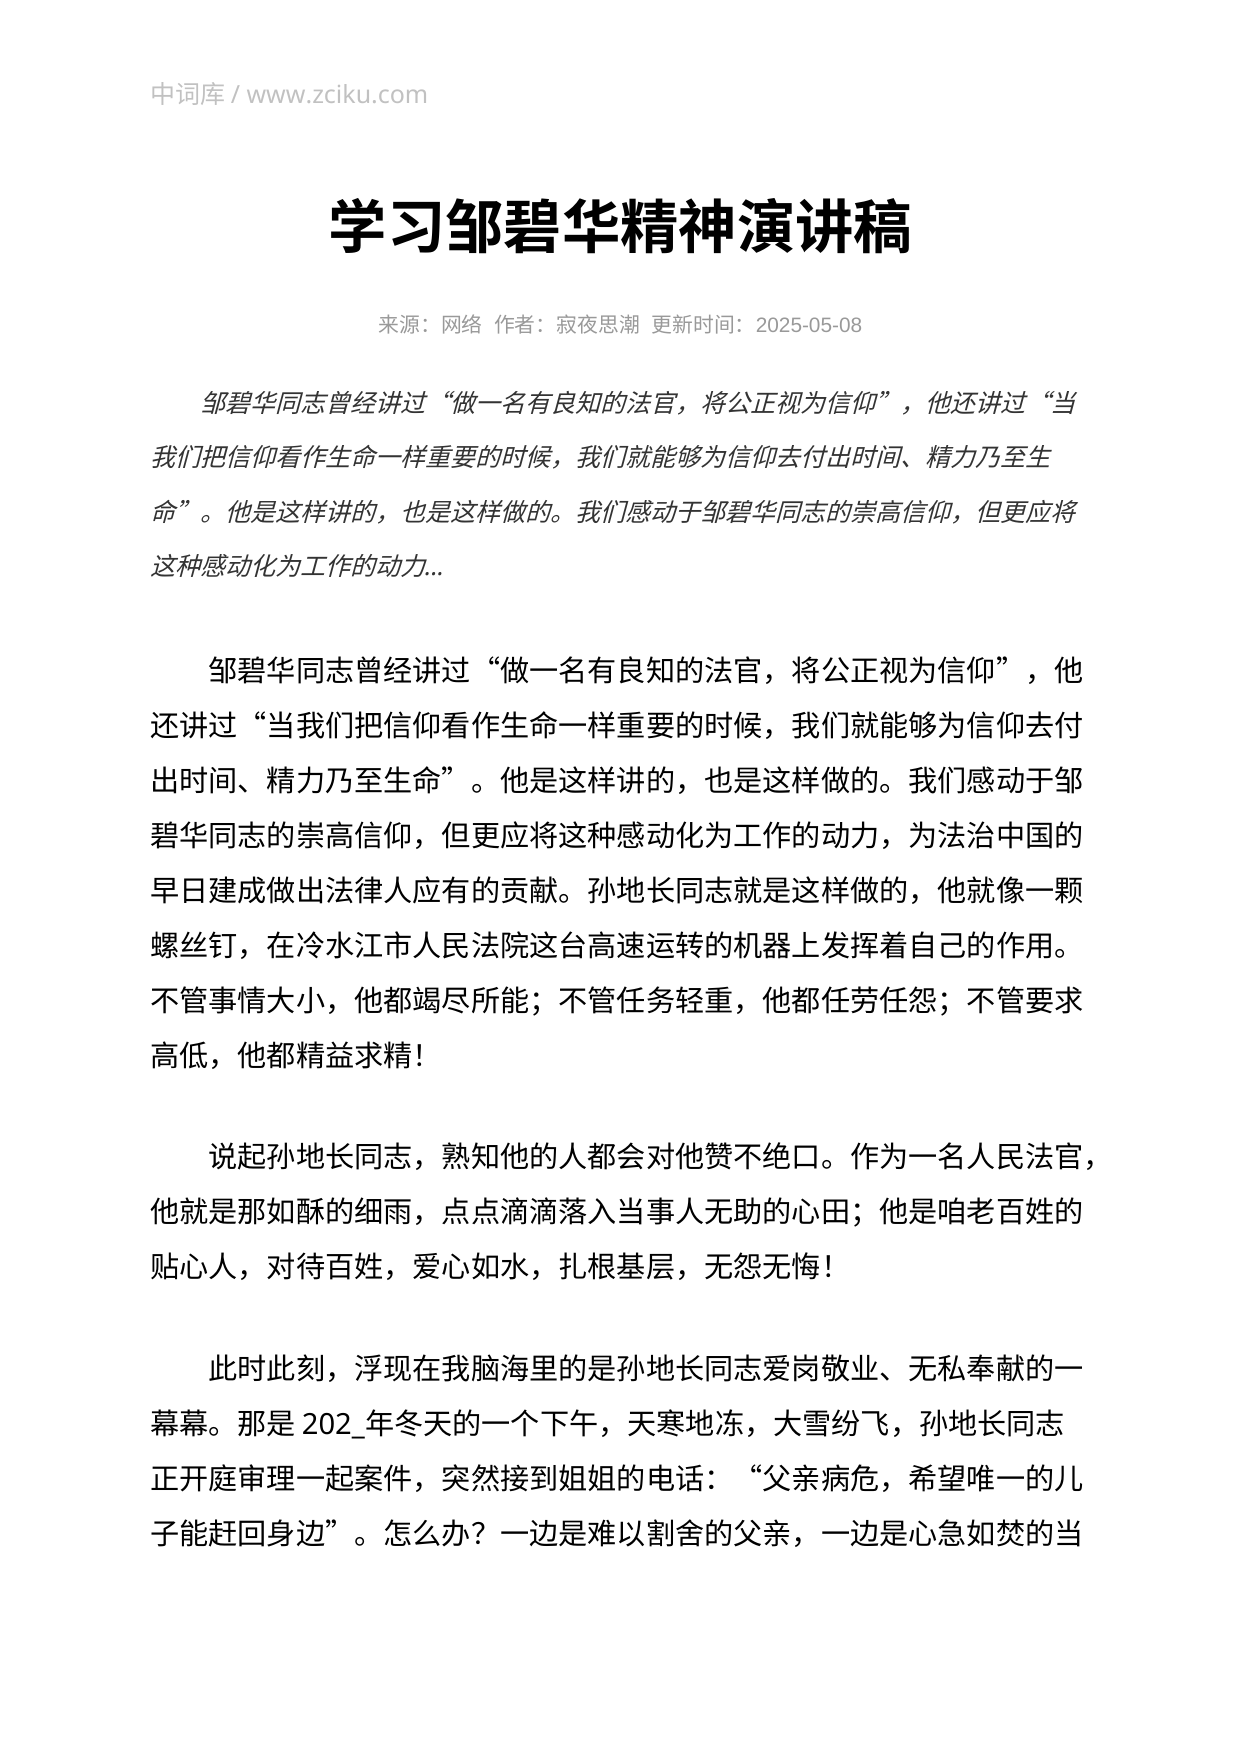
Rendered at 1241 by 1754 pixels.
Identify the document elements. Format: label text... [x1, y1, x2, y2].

text 来源：网络 作者：寂夜思潮 更新时间：2025-05-08 [150, 313, 1090, 337]
text 邹碧华同志曾经讲过“做一名有良知的法官，将公正视为信仰”，他还讲过“当我们把信仰看作生命一样重要的时候，我们就能够为信仰去付出时间、精力乃至生命”。他是这样讲的，也是这样做的。我们感动于邹碧华同志的崇高信仰，但更应将这种感动化为工作的动力，为法治中国的早日建成做出法律人应有的贡献。孙地长同志就是这样做的，他就像一颗螺丝钉，在冷水江市人民法院这台高速运转的机器上发挥着自己的作用。不管事情大小，他都竭尽所能；不管任务轻重，他都任劳任怨；不管要求高低，他都精益求精！ [150, 648, 1090, 1074]
subtitle 学习邹碧华精神演讲稿 [150, 181, 1090, 266]
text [150, 1345, 1090, 1552]
text 邹碧华同志曾经讲过“做一名有良知的法官，将公正视为信仰”，他还讲过“当我们把信仰看作生命一样重要的时候，我们就能够为信仰去付出时间、精力乃至生命”。他是这样讲的，也是这样做的。我们感动于邹碧华同志的崇高信仰，但更应将这种感动化为工作的动力... [150, 383, 1090, 583]
text 说起孙地长同志，熟知他的人都会对他赞不绝口。作为一名人民法官，他就是那如酥的细雨，点点滴滴落入当事人无助的心田；他是咱老百姓的贴心人，对待百姓，爱心如水，扎根基层，无怨无悔！ [150, 1134, 1090, 1286]
